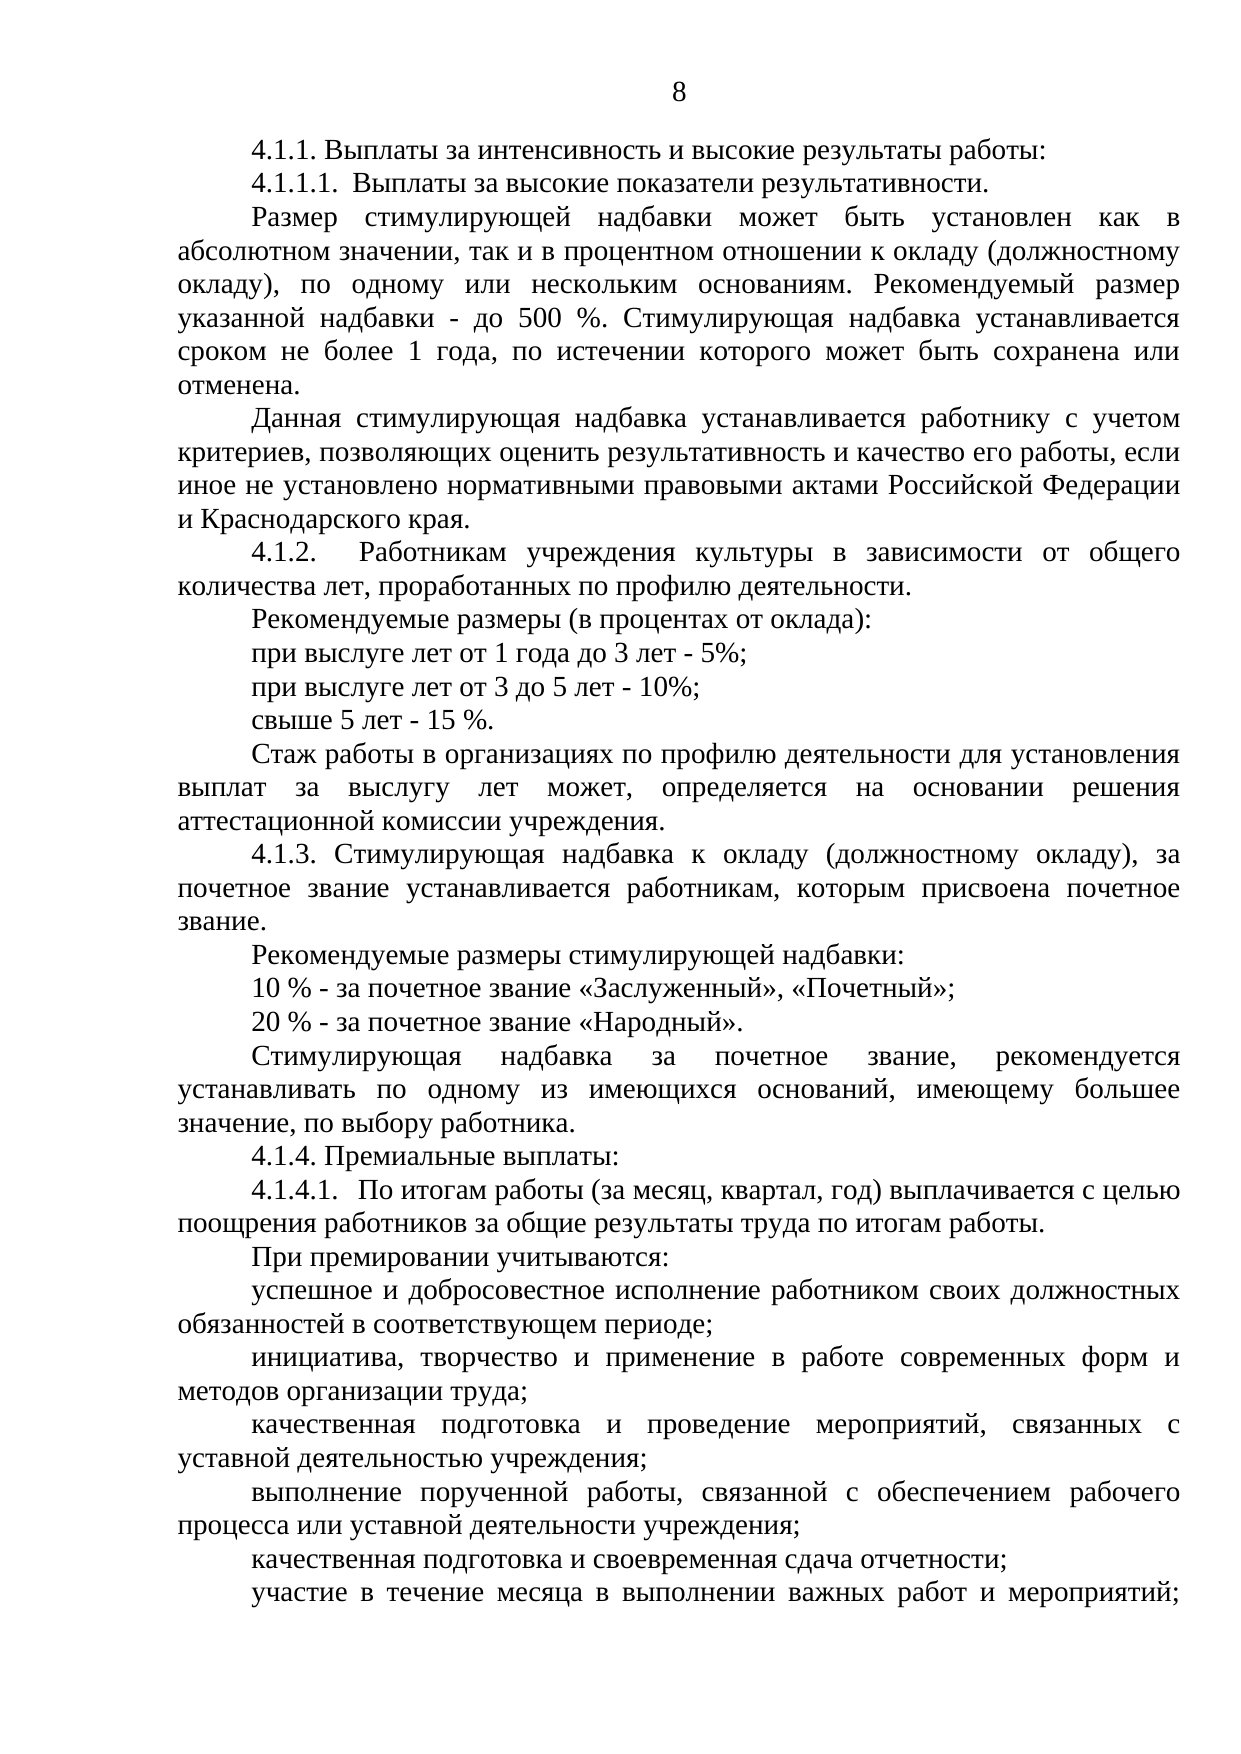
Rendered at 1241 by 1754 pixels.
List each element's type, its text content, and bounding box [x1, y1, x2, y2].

text успешное и добросовестное исполнение работником своих должностных обязанностей в соответствующем периоде; [177, 1272, 1181, 1339]
text Стимулирующая надбавка за почетное звание, рекомендуется устанавливать по одному из имеющихся оснований, имеющему большее значение, по выбору работника. [177, 1038, 1181, 1138]
text Данная стимулирующая надбавка устанавливается работнику с учетом критериев, позволяющих оценить результативность и качество его работы, если иное не установлено нормативными правовыми актами Российской Федерации и Краснодарского края. [177, 400, 1181, 534]
text качественная подготовка и своевременная сдача отчетности; [177, 1541, 1181, 1574]
text свыше 5 лет - 15 %. [177, 702, 1181, 736]
text при выслуге лет от 3 до 5 лет - 10%; [177, 669, 1181, 702]
text при выслуге лет от 1 года до 3 лет - 5%; [177, 635, 1181, 669]
text При премировании учитываются: [177, 1239, 1181, 1272]
text 4.1.1. Выплаты за интенсивность и высокие результаты работы: [177, 132, 1181, 166]
text Рекомендуемые размеры стимулирующей надбавки: [177, 937, 1181, 971]
text Размер стимулирующей надбавки может быть установлен как в абсолютном значении, так и в процентном отношении к окладу (должностному окладу), по одному или нескольким основаниям. Рекомендуемый размер указанной надбавки - до 500 %. Стимулирующая надбавка устанавливается сроком не более 1 года, по истечении которого может быть сохранена или отменена. [177, 199, 1181, 400]
text качественная подготовка и проведение мероприятий, связанных с уставной деятельностью учреждения; [177, 1407, 1181, 1474]
text 20 % - за почетное звание «Народный». [177, 1004, 1181, 1038]
list Выплаты за высокие показатели результативности. [177, 166, 1181, 199]
text Рекомендуемые размеры (в процентах от оклада): [177, 602, 1181, 635]
list Работникам учреждения культуры в зависимости от общего количества лет, проработанных по профилю деятельности. [177, 534, 1181, 602]
text 4.1.3. Стимулирующая надбавка к окладу (должностному окладу), за почетное звание устанавливается работникам, которым присвоена почетное звание. [177, 836, 1181, 937]
list По итогам работы (за месяц, квартал, год) выплачивается с целью поощрения работников за общие результаты труда по итогам работы. [177, 1172, 1181, 1239]
text 4.1.4. Премиальные выплаты: [177, 1138, 1181, 1172]
text инициатива, творчество и применение в работе современных форм и методов организации труда; [177, 1339, 1181, 1407]
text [177, 1574, 1181, 1608]
text выполнение порученной работы, связанной с обеспечением рабочего процесса или уставной деятельности учреждения; [177, 1474, 1181, 1541]
text Стаж работы в организациях по профилю деятельности для установления выплат за выслугу лет может, определяется на основании решения аттестационной комиссии учреждения. [177, 736, 1181, 836]
text 10 % - за почетное звание «Заслуженный», «Почетный»; [177, 971, 1181, 1004]
